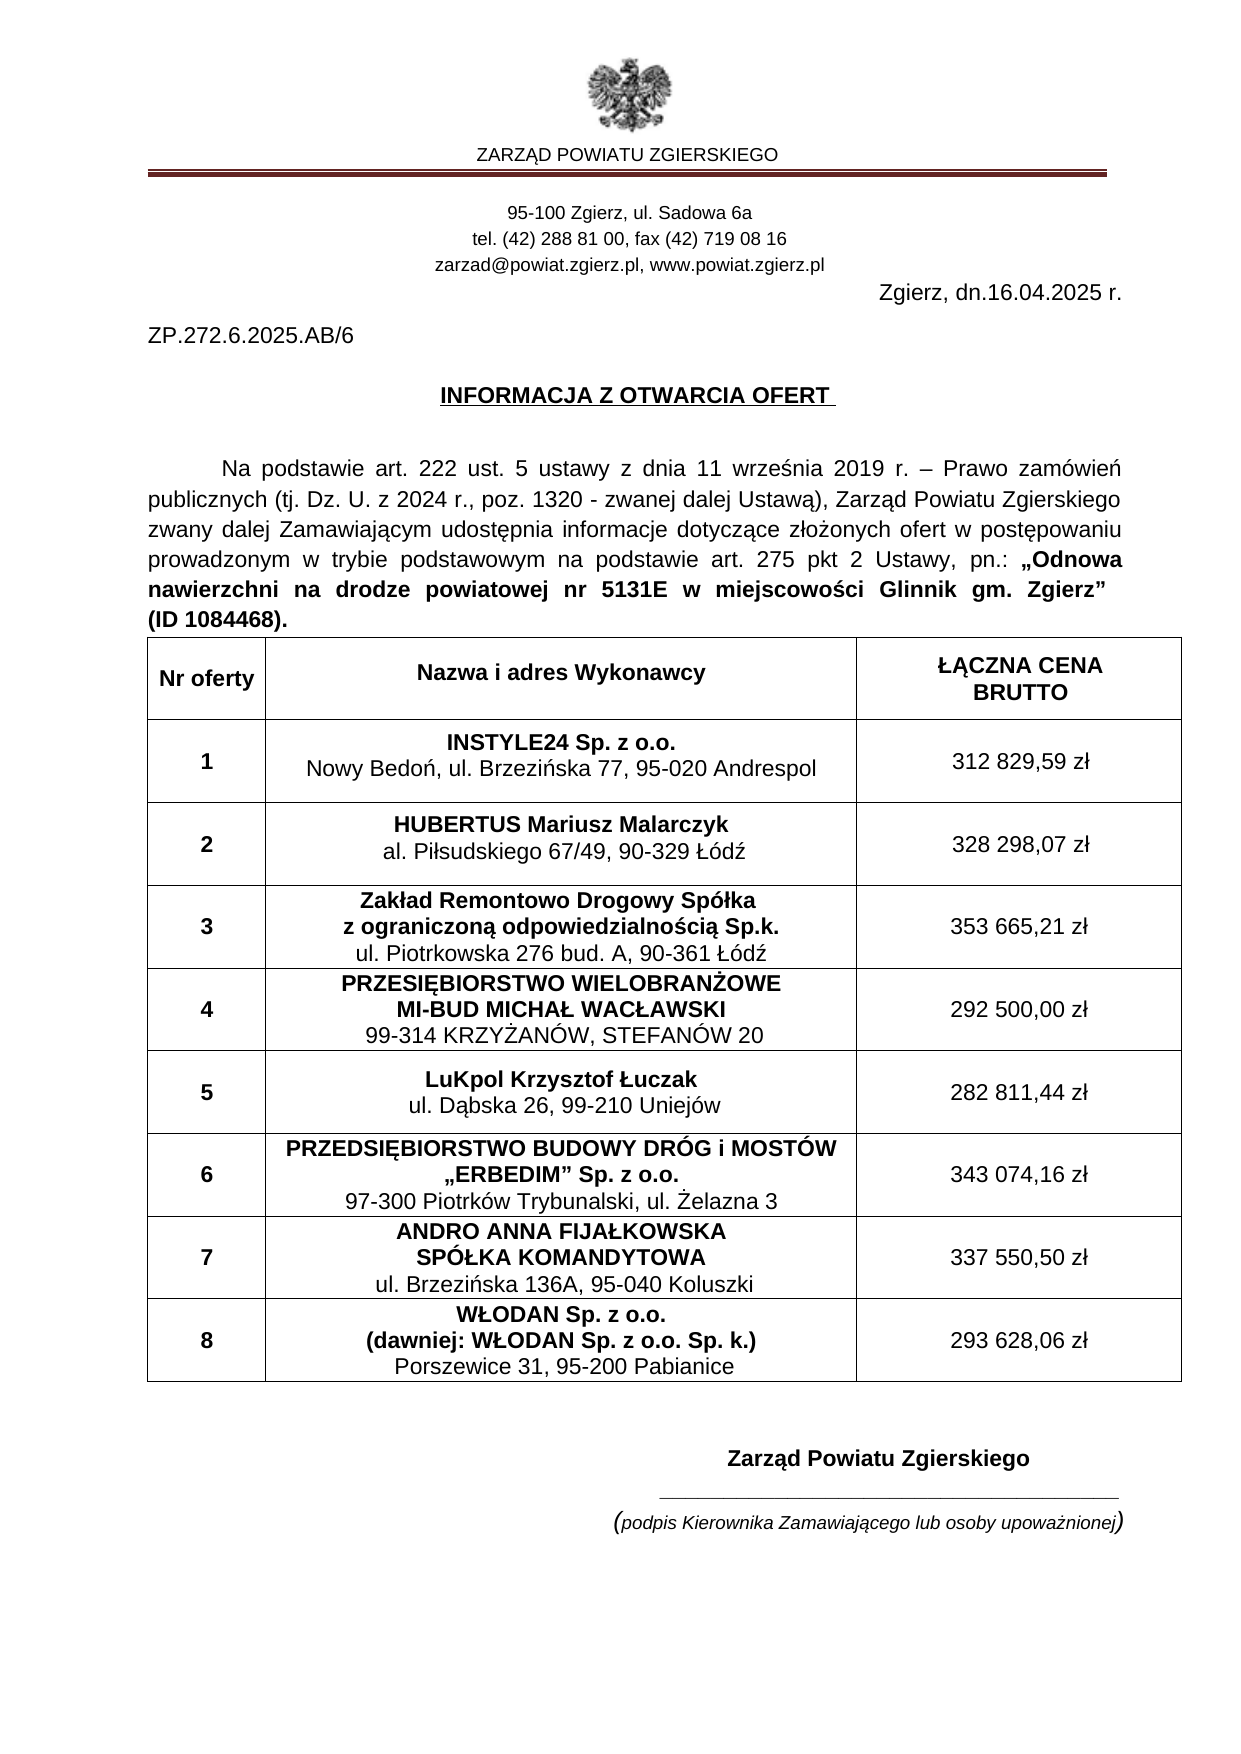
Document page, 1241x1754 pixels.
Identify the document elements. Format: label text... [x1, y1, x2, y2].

table_cell 2 [148, 803, 265, 885]
table_cell INSTYLE24 Sp. z o.o. Nowy Bedoń, ul. Brzezińska 77, 95-020 Andrespol [266, 720, 856, 802]
table_cell LuKpol Krzysztof Łuczak ul. Dąbska 26, 99-210 Uniejów [266, 1051, 856, 1133]
table_cell 328 298,07 zł [857, 803, 1181, 885]
table_cell zarzad@powiat.zgierz.pl, www.powiat.zgierz.pl [148, 254, 1107, 279]
table_cell WŁODAN Sp. z o.o. (dawniej: WŁODAN Sp. z o.o. Sp. k.) Porszewice 31, 95-200 Pabianice [266, 1299, 856, 1381]
table_header Nazwa i adres Wykonawcy [266, 638, 856, 719]
table_header ZARZĄD POWIATU ZGIERSKIEGO [148, 143, 1107, 169]
table_cell PRZESIĘBIORSTWO WIELOBRANŻOWE MI-BUD MICHAŁ WACŁAWSKI 99-314 KRZYŻANÓW, STEFANÓW 20 [266, 969, 856, 1050]
table_cell 353 665,21 zł [857, 886, 1181, 967]
table_header Nr oferty [148, 638, 265, 719]
table_cell tel. (42) 288 81 00, fax (42) 719 08 16 [148, 228, 1107, 253]
text Zgierz, dn.16.04.2025 r. [753, 279, 1122, 306]
picture [584, 56, 679, 135]
table_cell 293 628,06 zł [857, 1299, 1181, 1381]
table_cell 3 [148, 886, 265, 967]
table_cell 343 074,16 zł [857, 1134, 1181, 1216]
table_cell 5 [148, 1051, 265, 1133]
table_cell 337 550,50 zł [857, 1217, 1181, 1298]
text INFORMACJA Z OTWARCIA OFERT [148, 382, 1122, 409]
text ____________________________________ [148, 1475, 1122, 1502]
table_header ŁĄCZNA CENA BRUTTO [857, 638, 1181, 719]
table_cell HUBERTUS Mariusz Malarczyk al. Piłsudskiego 67/49, 90-329 Łódź [266, 803, 856, 885]
table_cell 1 [148, 720, 265, 802]
table_cell 312 829,59 zł [857, 720, 1181, 802]
table_cell PRZEDSIĘBIORSTWO BUDOWY DRÓG i MOSTÓW „ERBEDIM” Sp. z o.o. 97-300 Piotrków Trybunalski, ul. Żelazna 3 [266, 1134, 856, 1216]
text Na podstawie art. 222 ust. 5 ustawy z dnia 11 września 2019 r. – Prawo zamówień publicznych (tj. Dz. U. z 2024 r., poz. 1320 - zwanej dalej Ustawą), Zarząd Powiatu Zgierskiego zwany dalej Zamawiającym udostępnia informacje dotyczące złożonych ofert w postępowaniu prowadzonym w trybie podstawowym na podstawie art. 275 pkt 2 Ustawy, pn.: „Odnowa nawierzchni na drodze powiatowej nr 5131E w miejscowości Glinnik gm. Zgierz” (ID 1084468). [148, 455, 1122, 633]
table_cell 4 [148, 969, 265, 1050]
table_cell 292 500,00 zł [857, 969, 1181, 1050]
table_cell ANDRO ANNA FIJAŁKOWSKA SPÓŁKA KOMANDYTOWA ul. Brzezińska 136A, 95-040 Koluszki [266, 1217, 856, 1298]
table_cell 8 [148, 1299, 265, 1381]
text Zarząd Powiatu Zgierskiego [590, 1445, 1122, 1472]
table_cell 7 [148, 1217, 265, 1298]
text ZP.272.6.2025.AB/6 [148, 322, 1122, 348]
table_cell 282 811,44 zł [857, 1051, 1181, 1133]
text (podpis Kierownika Zamawiającego lub osoby upoważnionej) [148, 1506, 1126, 1534]
table_cell 6 [148, 1134, 265, 1216]
table_header 95-100 Zgierz, ul. Sadowa 6a [148, 202, 1107, 228]
table_cell Zakład Remontowo Drogowy Spółka z ograniczoną odpowiedzialnością Sp.k. ul. Piotrkowska 276 bud. A, 90-361 Łódź [266, 886, 856, 967]
